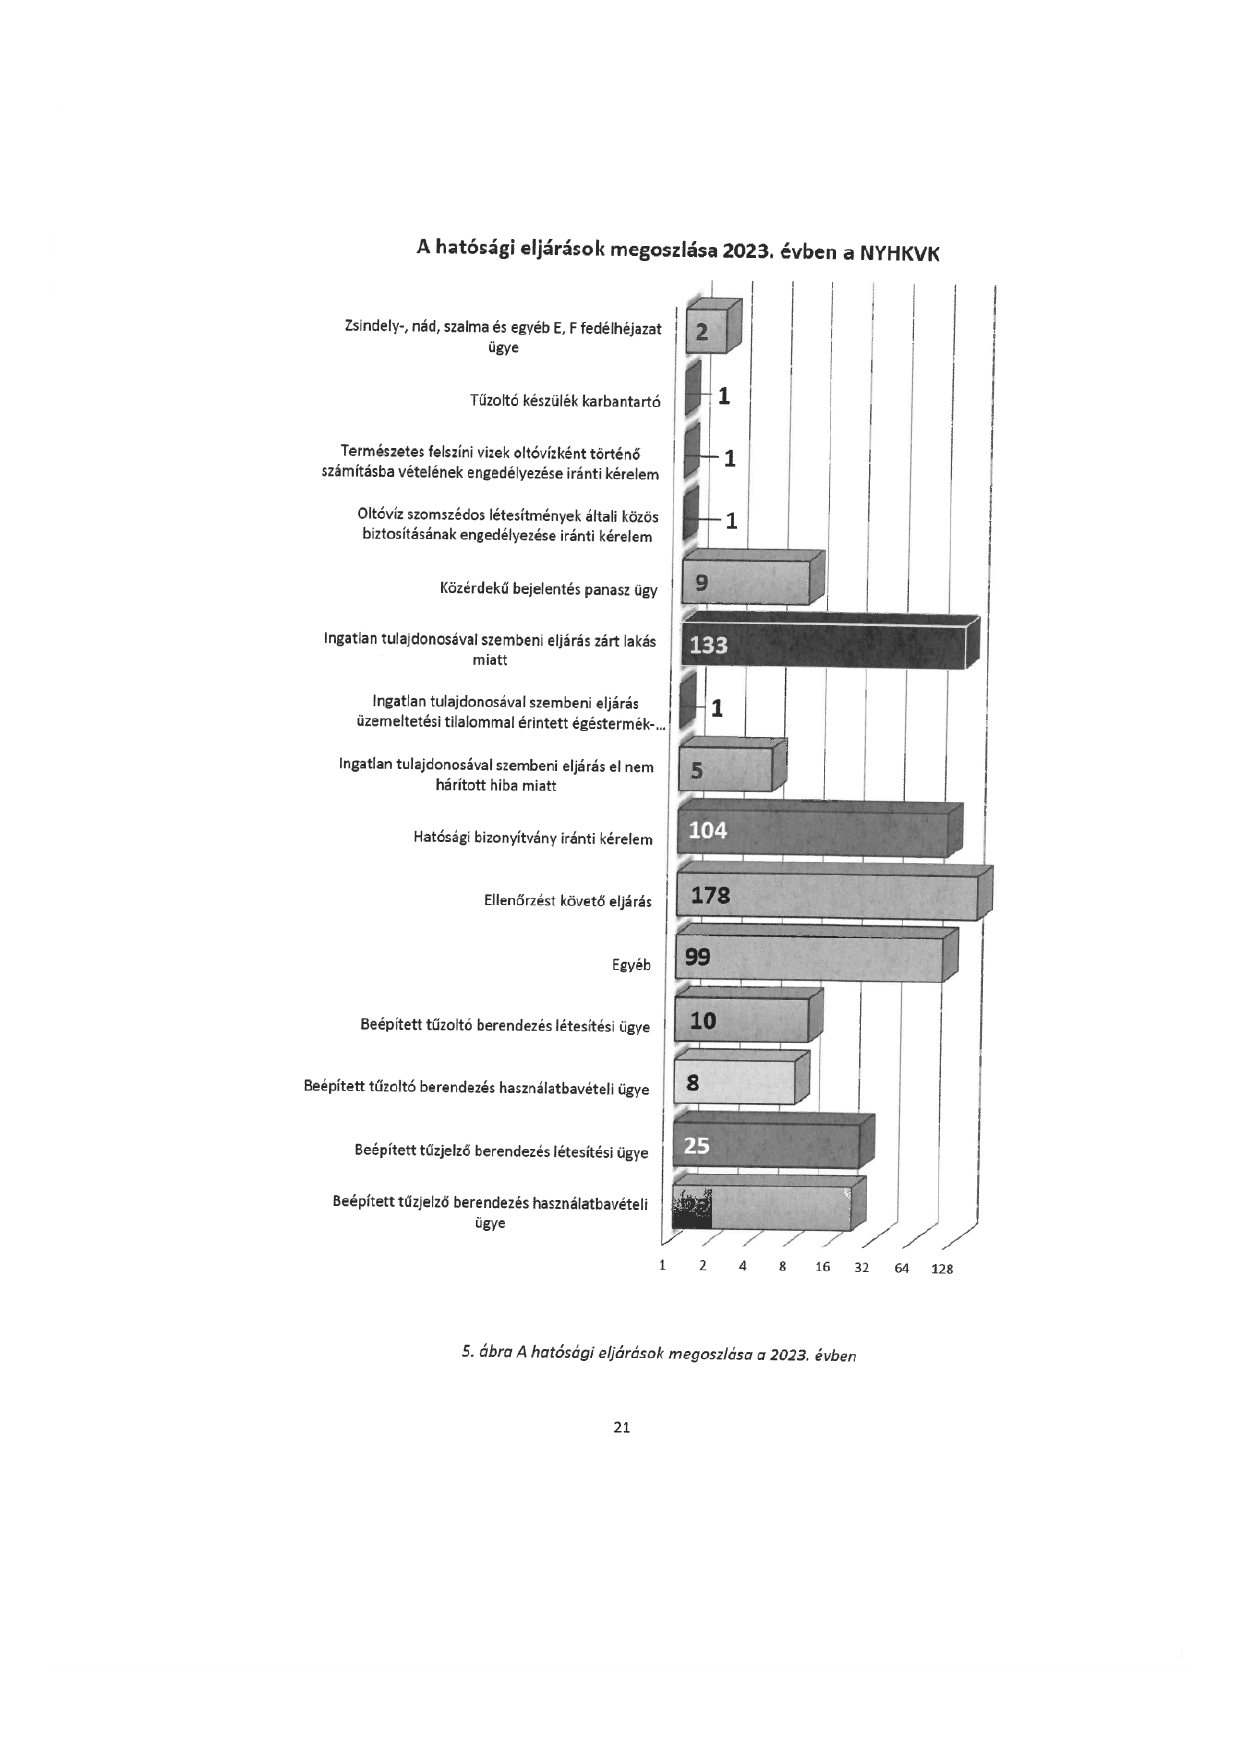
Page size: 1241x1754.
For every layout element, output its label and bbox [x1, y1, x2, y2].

picture [47, 47, 1192, 1666]
